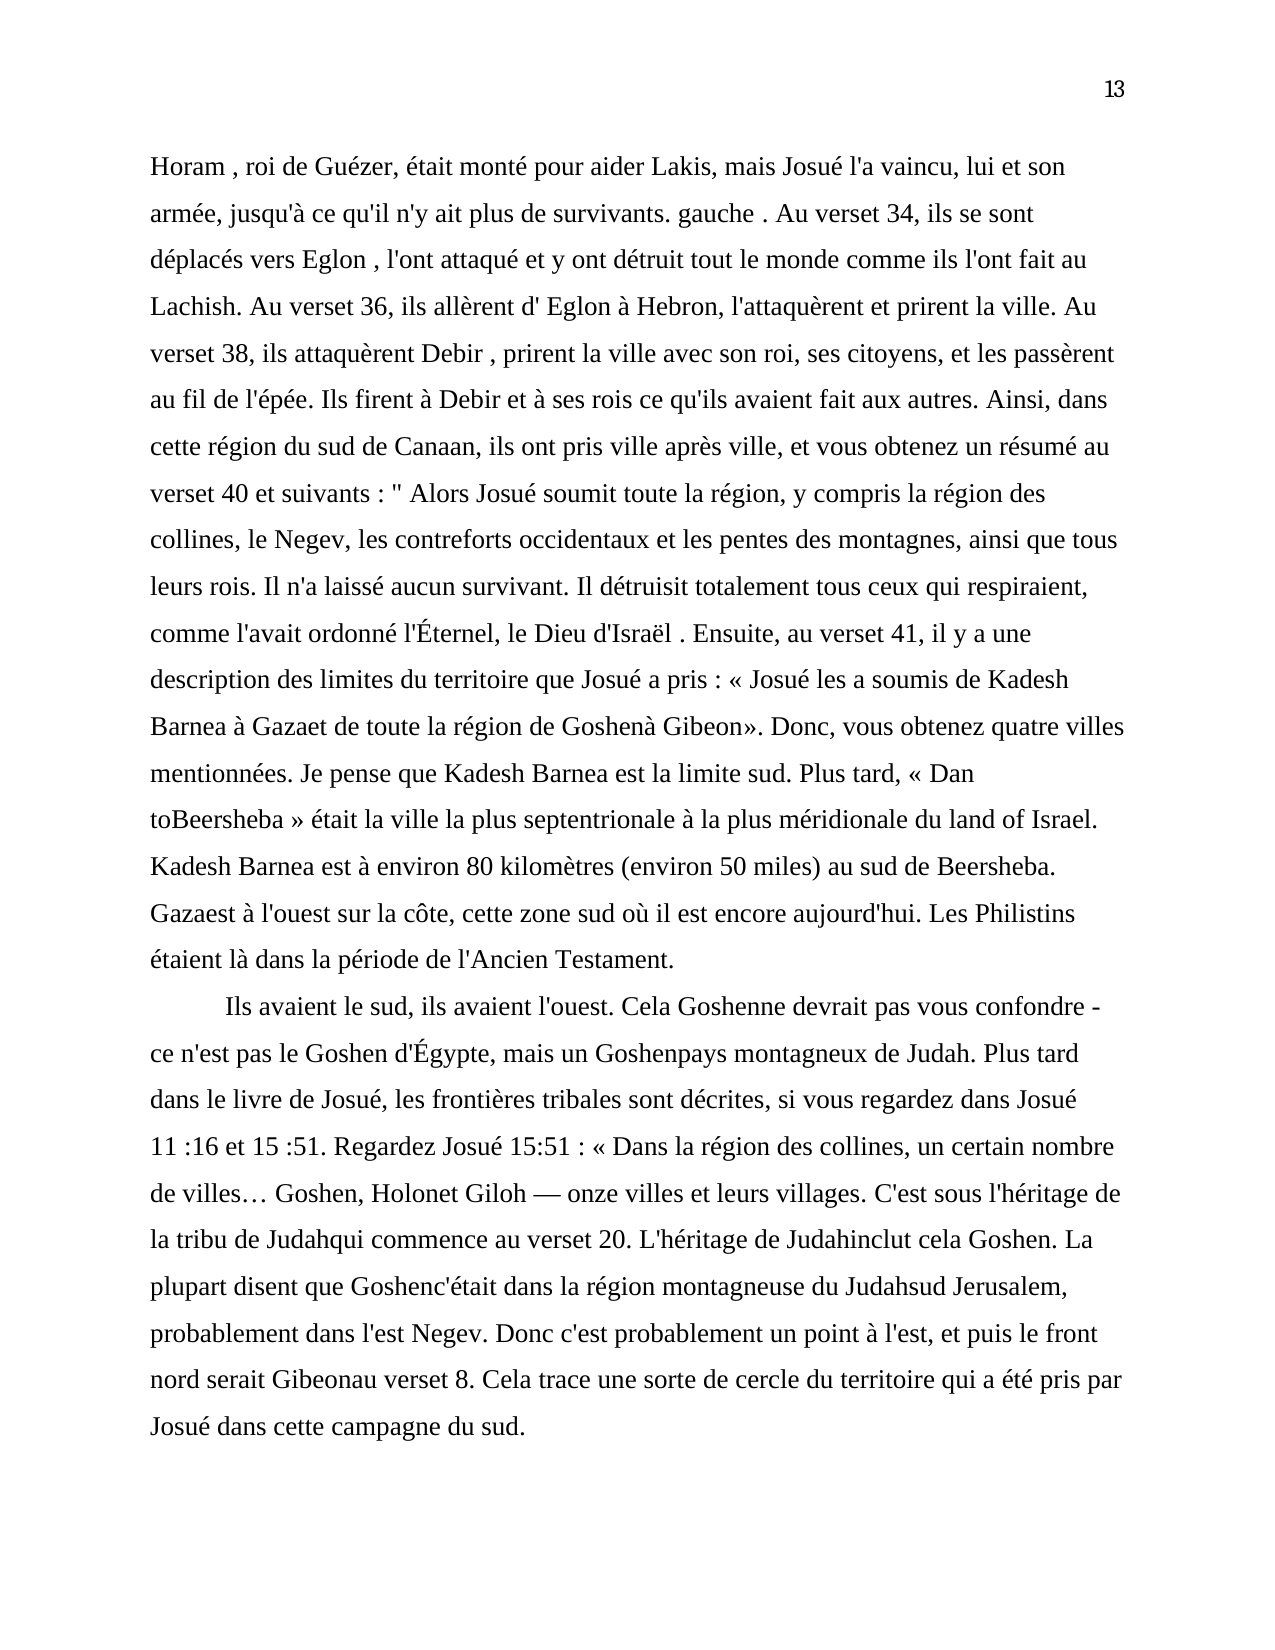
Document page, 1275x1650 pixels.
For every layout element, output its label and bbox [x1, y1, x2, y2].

text [150, 150, 1125, 1488]
